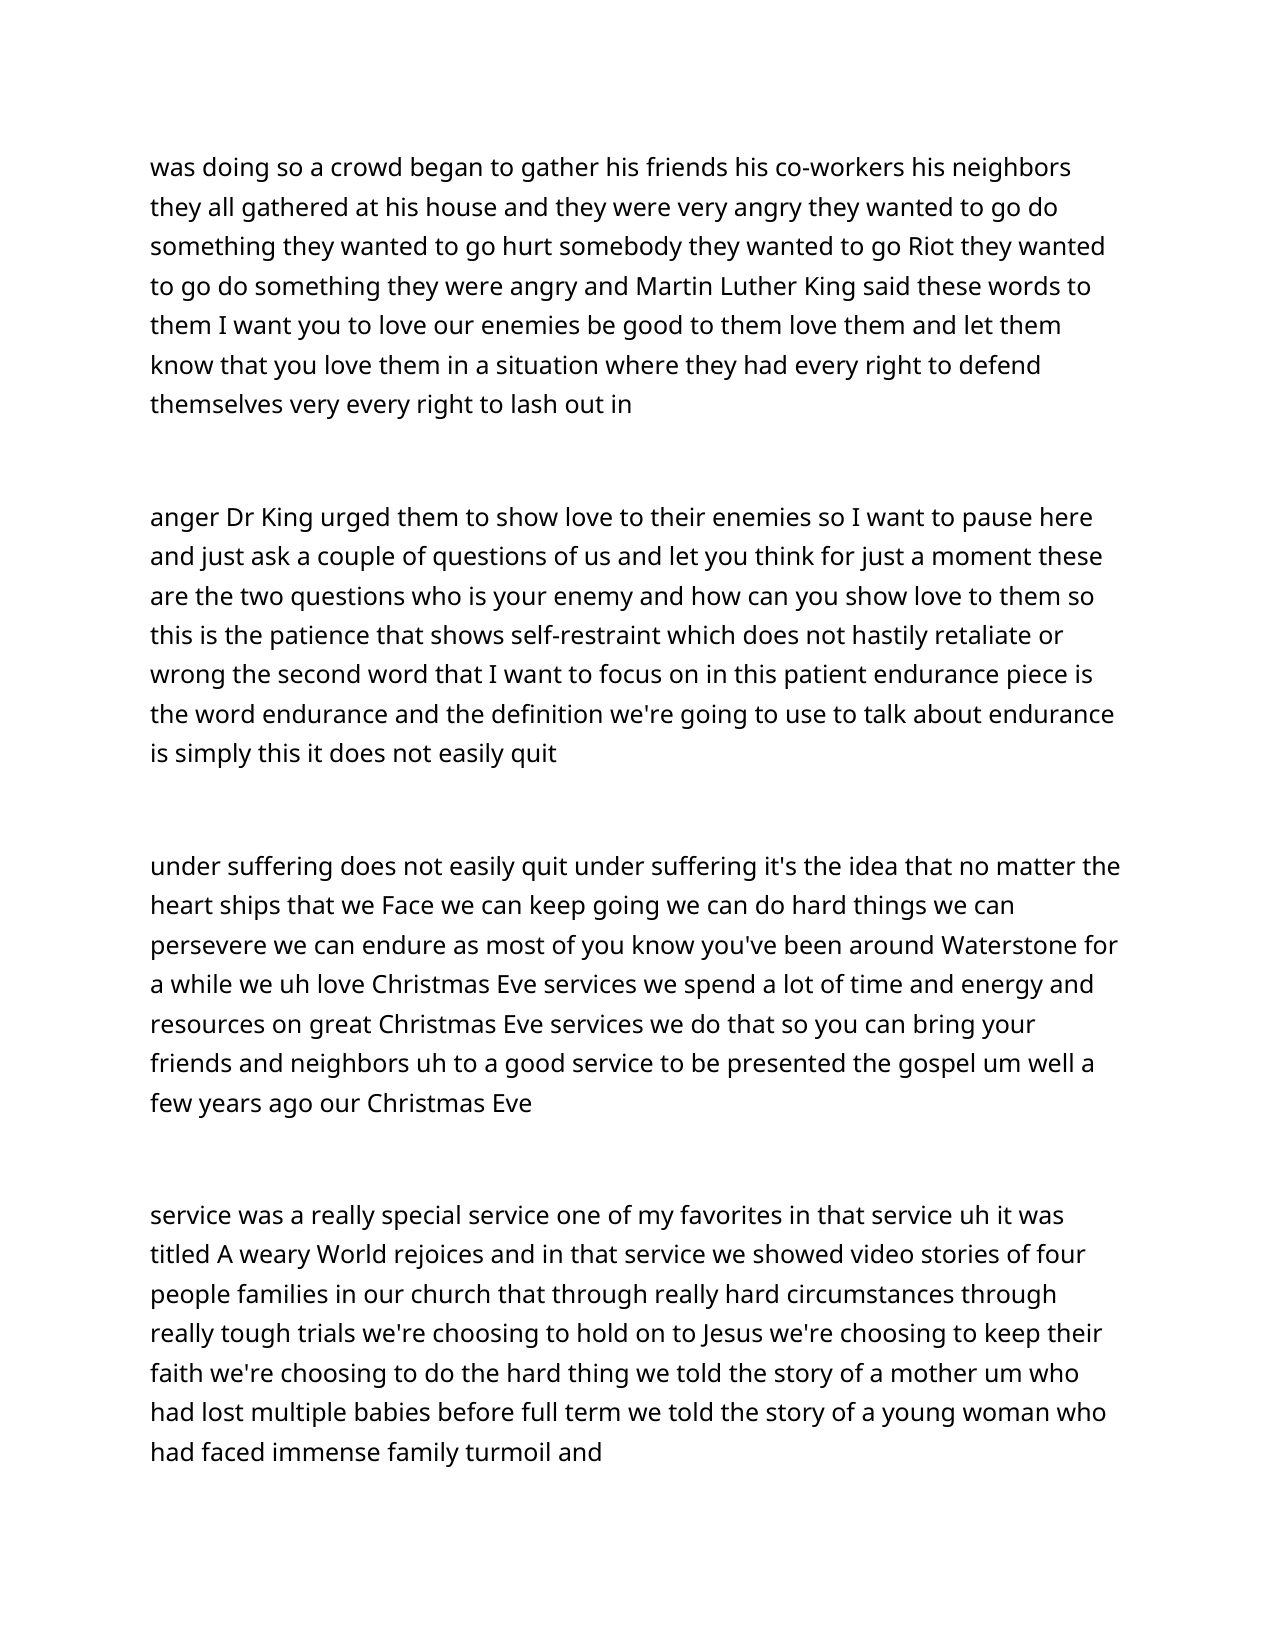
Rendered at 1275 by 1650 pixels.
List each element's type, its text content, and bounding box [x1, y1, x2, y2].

text anger Dr King urged them to show love to their enemies so I want to pause here and just ask a couple of questions of us and let you think for just a moment these are the two questions who is your enemy and how can you show love to them so this is the patience that shows self-restraint which does not hastily retaliate or wrong the second word that I want to focus on in this patient endurance piece is the word endurance and the definition we're going to use to talk about endurance is simply this it does not easily quit [150, 499, 1125, 770]
text was doing so a crowd began to gather his friends his co-workers his neighbors they all gathered at his house and they were very angry they wanted to go do something they wanted to go hurt somebody they wanted to go Riot they wanted to go do something they were angry and Martin Luther King said these words to them I want you to love our enemies be good to them love them and let them know that you love them in a situation where they had every right to defend themselves very every right to lash out in [150, 150, 1125, 421]
text service was a really special service one of my favorites in that service uh it was titled A weary World rejoices and in that service we showed video stories of four people families in our church that through really hard circumstances through really tough trials we're choosing to hold on to Jesus we're choosing to keep their faith we're choosing to do the hard thing we told the story of a mother um who had lost multiple babies before full term we told the story of a young woman who had faced immense family turmoil and [150, 1197, 1125, 1468]
text under suffering does not easily quit under suffering it's the idea that no matter the heart ships that we Face we can keep going we can do hard things we can persevere we can endure as most of you know you've been around Waterstone for a while we uh love Christmas Eve services we spend a lot of time and energy and resources on great Christmas Eve services we do that so you can bring your friends and neighbors uh to a good service to be presented the gospel um well a few years ago our Christmas Eve [150, 848, 1125, 1119]
